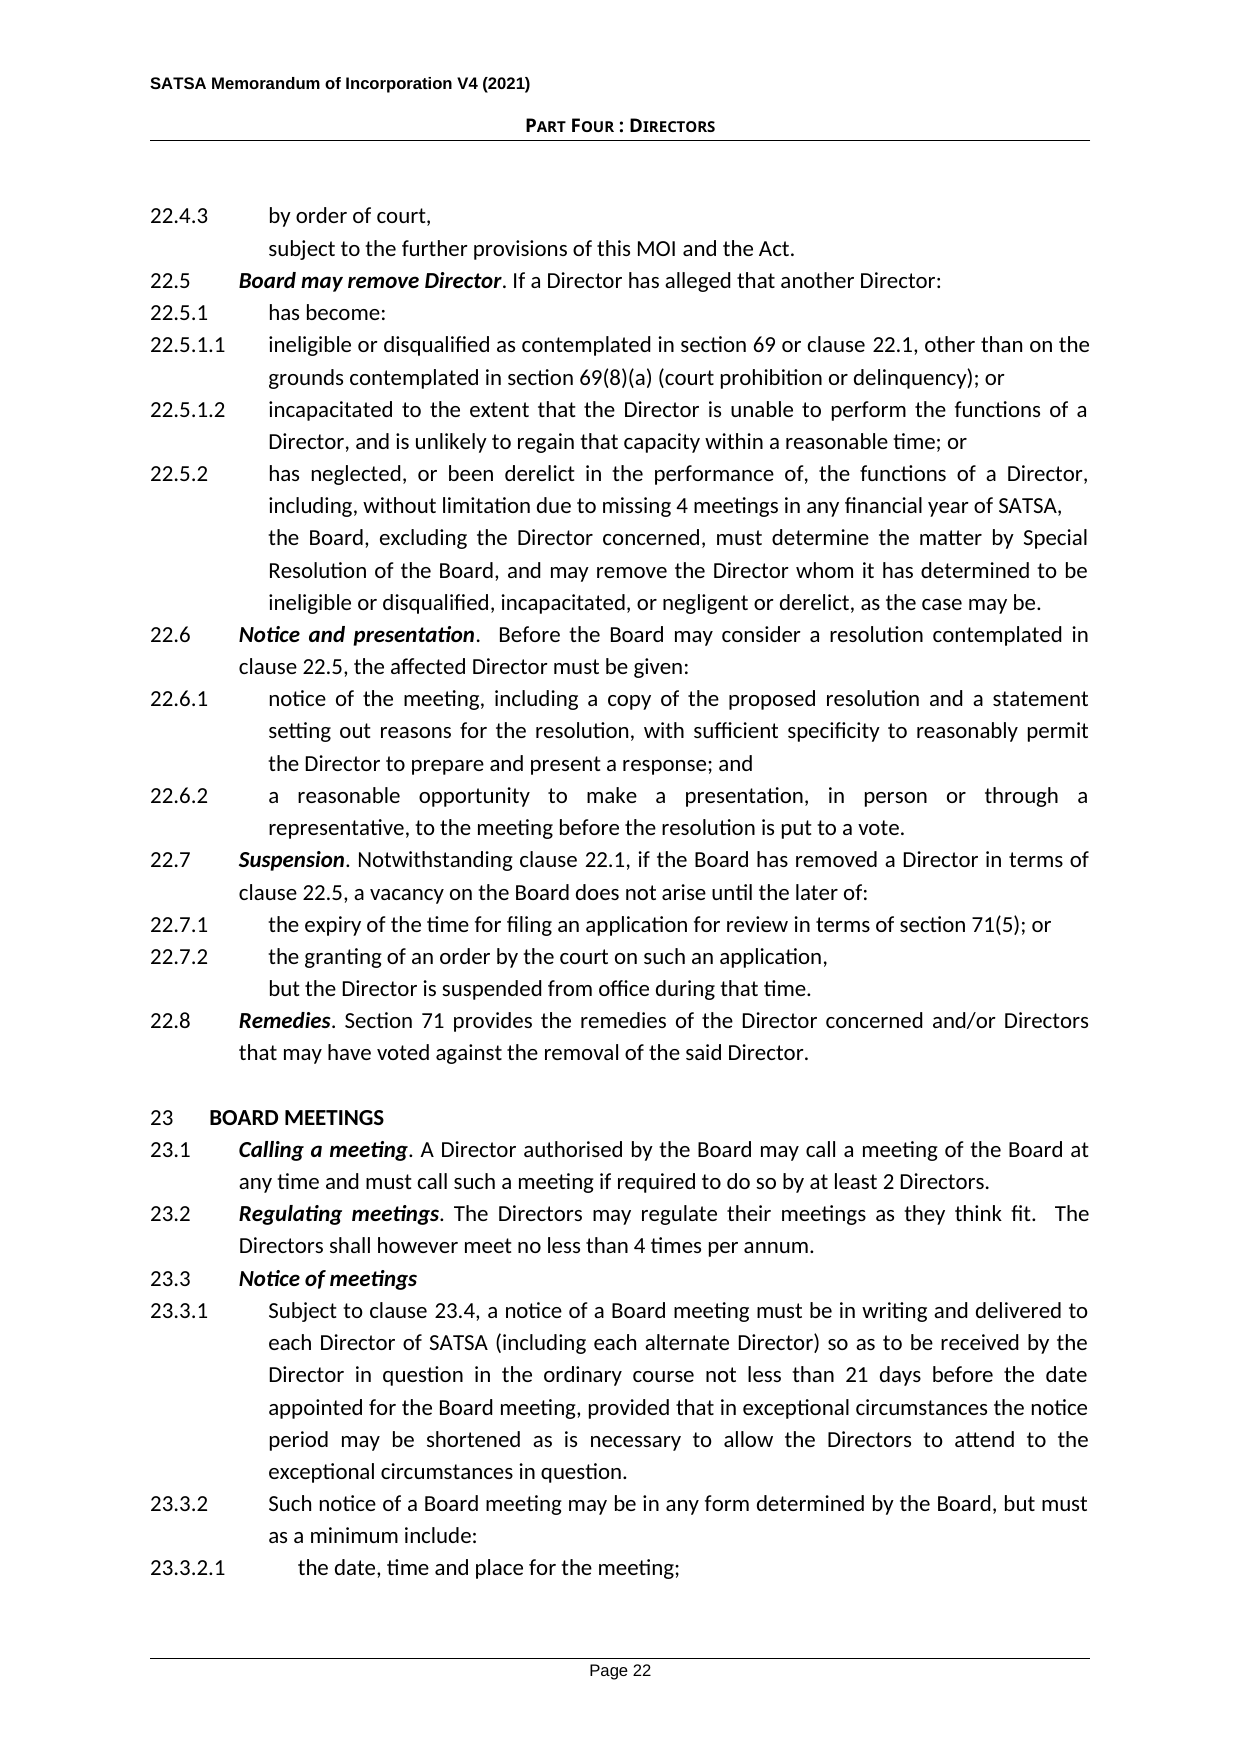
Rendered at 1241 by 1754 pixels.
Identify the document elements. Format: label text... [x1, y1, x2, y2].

text Notice of meetings [150, 1264, 1090, 1292]
text but the Director is suspended from office during that time. [239, 974, 1090, 1002]
text has neglected, or been derelict in the performance of, the functions of a Director, including, without limitation due to missing 4 meetings in any financial year of SATSA, [150, 459, 1090, 519]
text by order of court, [150, 202, 1090, 230]
text BOARD MEETINGS [150, 1103, 1090, 1131]
text Board may remove Director. If a Director has alleged that another Director: [150, 266, 1090, 294]
text the date, time and place for the meeting; [150, 1553, 1090, 1582]
text notice of the meeting, including a copy of the proposed resolution and a statement setting out reasons for the resolution, with sufficient specificity to reasonably permit the Director to prepare and present a response; and [150, 684, 1090, 777]
text Such notice of a Board meeting may be in any form determined by the Board, but must as a minimum include: [150, 1489, 1090, 1549]
text Calling a meeting. A Director authorised by the Board may call a meeting of the Board at any time and must call such a meeting if required to do so by at least 2 Directors. [150, 1135, 1090, 1195]
text incapacitated to the extent that the Director is unable to perform the functions of a Director, and is unlikely to regain that capacity within a reasonable time; or [150, 395, 1090, 455]
text Subject to clause 23.4, a notice of a Board meeting must be in writing and delivered to each Director of SATSA (including each alternate Director) so as to be received by the Director in question in the ordinary course not less than 21 days before the date appointed for the Board meeting, provided that in exceptional circumstances the notice period may be shortened as is necessary to allow the Directors to attend to the exceptional circumstances in question. [150, 1296, 1090, 1485]
text the granting of an order by the court on such an application, [150, 942, 1090, 970]
text Regulating meetings. The Directors may regulate their meetings as they think fit. The Directors shall however meet no less than 4 times per annum. [150, 1199, 1090, 1260]
text Suspension. Notwithstanding clause 22.1, if the Board has removed a Director in terms of clause 22.5, a vacancy on the Board does not arise until the later of: [150, 845, 1090, 906]
text the Board, excluding the Director concerned, must determine the matter by Special Resolution of the Board, and may remove the Director whom it has determined to be ineligible or disqualified, incapacitated, or negligent or derelict, as the case may be. [268, 523, 1090, 616]
text the expiry of the time for filing an application for review in terms of section 71(5); or [150, 910, 1090, 938]
text ineligible or disqualified as contemplated in section 69 or clause 22.1, other than on the grounds contemplated in section 69(8)(a) (court prohibition or delinquency); or [150, 330, 1090, 391]
text Notice and presentation. Before the Board may consider a resolution contemplated in clause 22.5, the affected Director must be given: [150, 620, 1090, 680]
text a reasonable opportunity to make a presentation, in person or through a representative, to the meeting before the resolution is put to a vote. [150, 781, 1090, 841]
text subject to the further provisions of this MOI and the Act. [239, 234, 1090, 262]
text Remedies. Section 71 provides the remedies of the Director concerned and/or Directors that may have voted against the removal of the said Director. [150, 1006, 1090, 1067]
text has become: [150, 298, 1090, 326]
